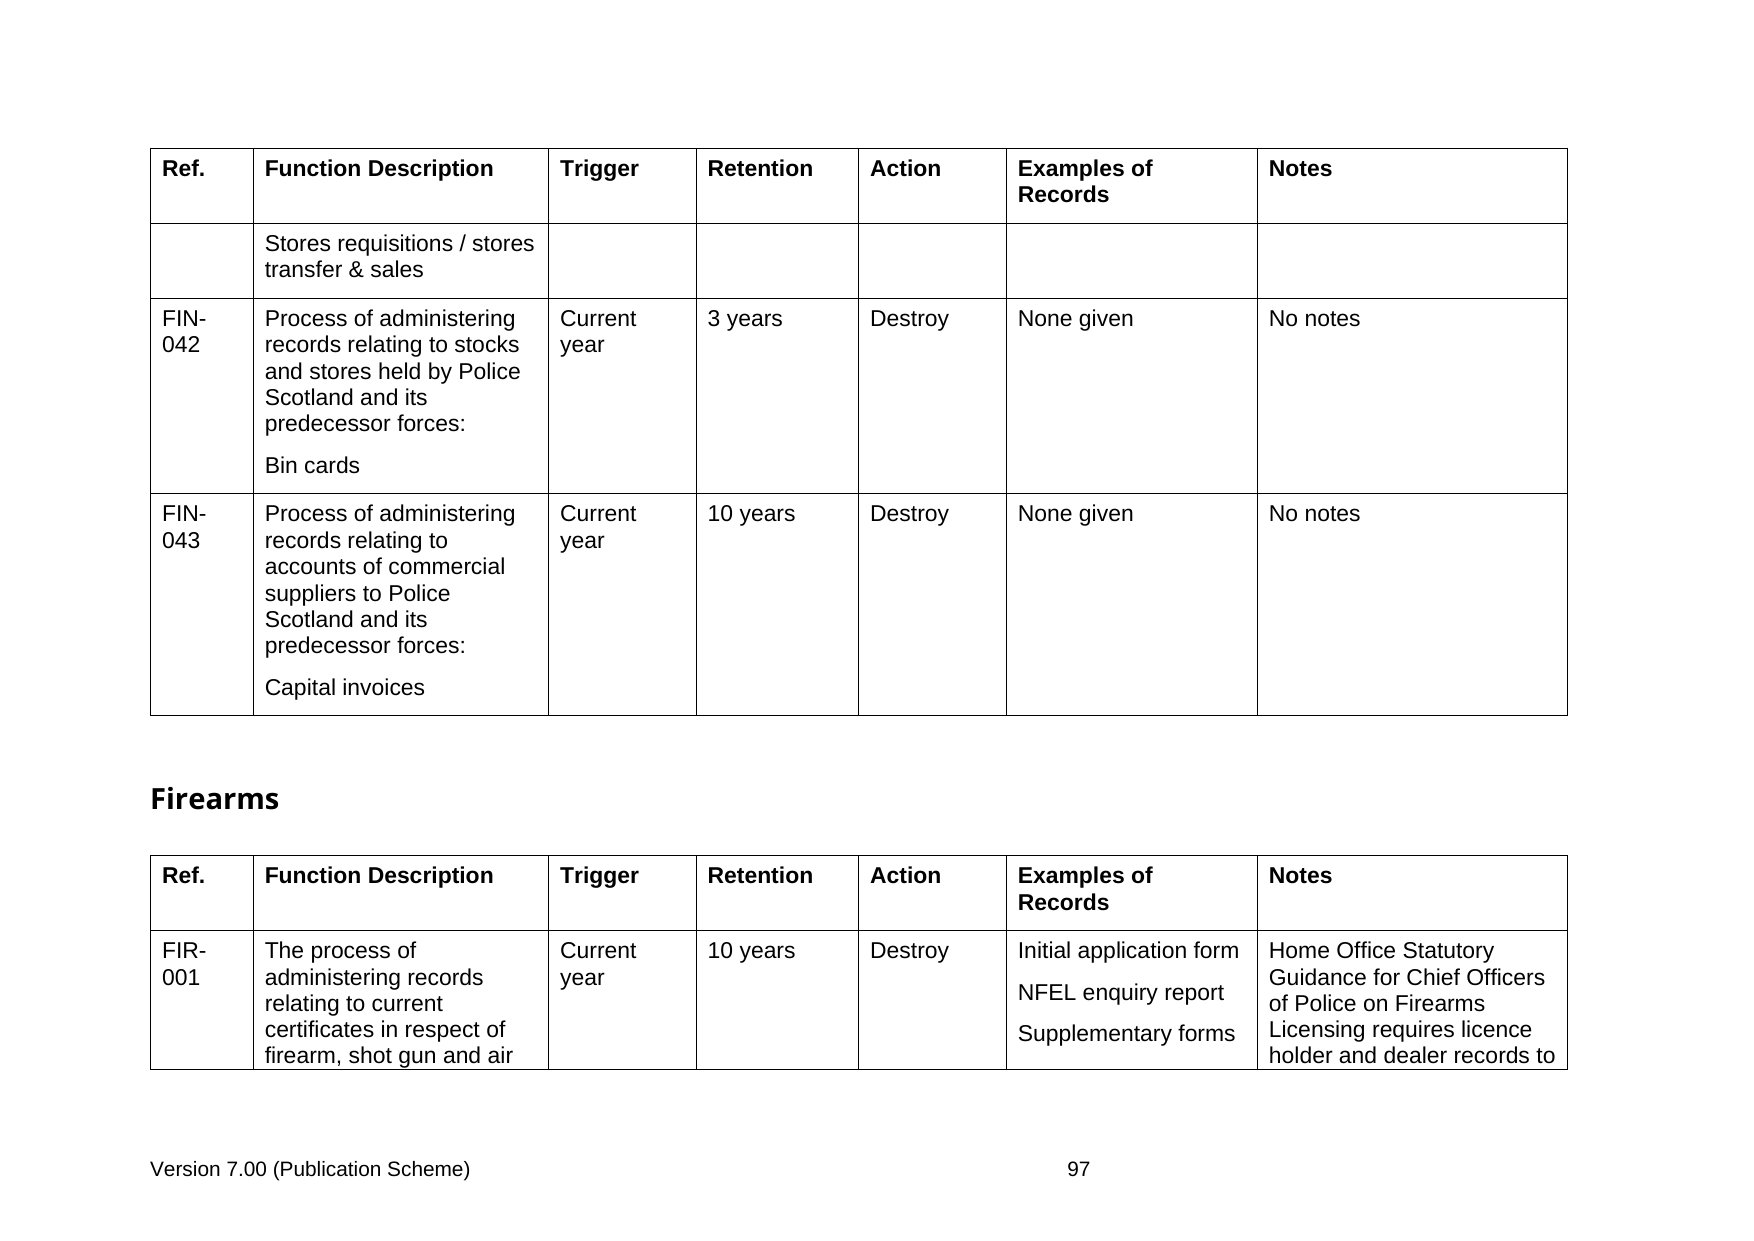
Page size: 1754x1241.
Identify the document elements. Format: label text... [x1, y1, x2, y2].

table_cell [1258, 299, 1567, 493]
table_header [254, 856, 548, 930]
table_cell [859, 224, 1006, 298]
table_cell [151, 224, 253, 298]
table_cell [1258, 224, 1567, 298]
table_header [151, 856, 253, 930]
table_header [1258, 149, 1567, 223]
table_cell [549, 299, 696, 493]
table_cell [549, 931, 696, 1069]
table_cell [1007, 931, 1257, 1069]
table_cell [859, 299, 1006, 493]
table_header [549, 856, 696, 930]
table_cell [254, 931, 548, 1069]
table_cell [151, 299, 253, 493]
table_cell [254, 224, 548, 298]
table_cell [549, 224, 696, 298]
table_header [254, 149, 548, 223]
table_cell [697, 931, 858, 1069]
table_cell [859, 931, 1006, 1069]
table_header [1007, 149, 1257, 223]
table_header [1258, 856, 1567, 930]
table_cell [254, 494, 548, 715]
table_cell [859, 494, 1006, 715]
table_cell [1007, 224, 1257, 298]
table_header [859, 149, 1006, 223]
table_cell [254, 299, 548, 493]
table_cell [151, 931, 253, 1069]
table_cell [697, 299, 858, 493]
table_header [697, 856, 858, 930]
subtitle Firearms [150, 778, 1604, 818]
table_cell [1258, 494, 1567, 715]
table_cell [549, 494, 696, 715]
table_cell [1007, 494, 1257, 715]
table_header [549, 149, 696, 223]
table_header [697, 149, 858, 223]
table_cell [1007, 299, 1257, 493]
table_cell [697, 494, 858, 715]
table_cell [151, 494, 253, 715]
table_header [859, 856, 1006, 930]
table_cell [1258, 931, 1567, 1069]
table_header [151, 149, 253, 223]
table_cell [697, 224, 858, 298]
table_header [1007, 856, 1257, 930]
